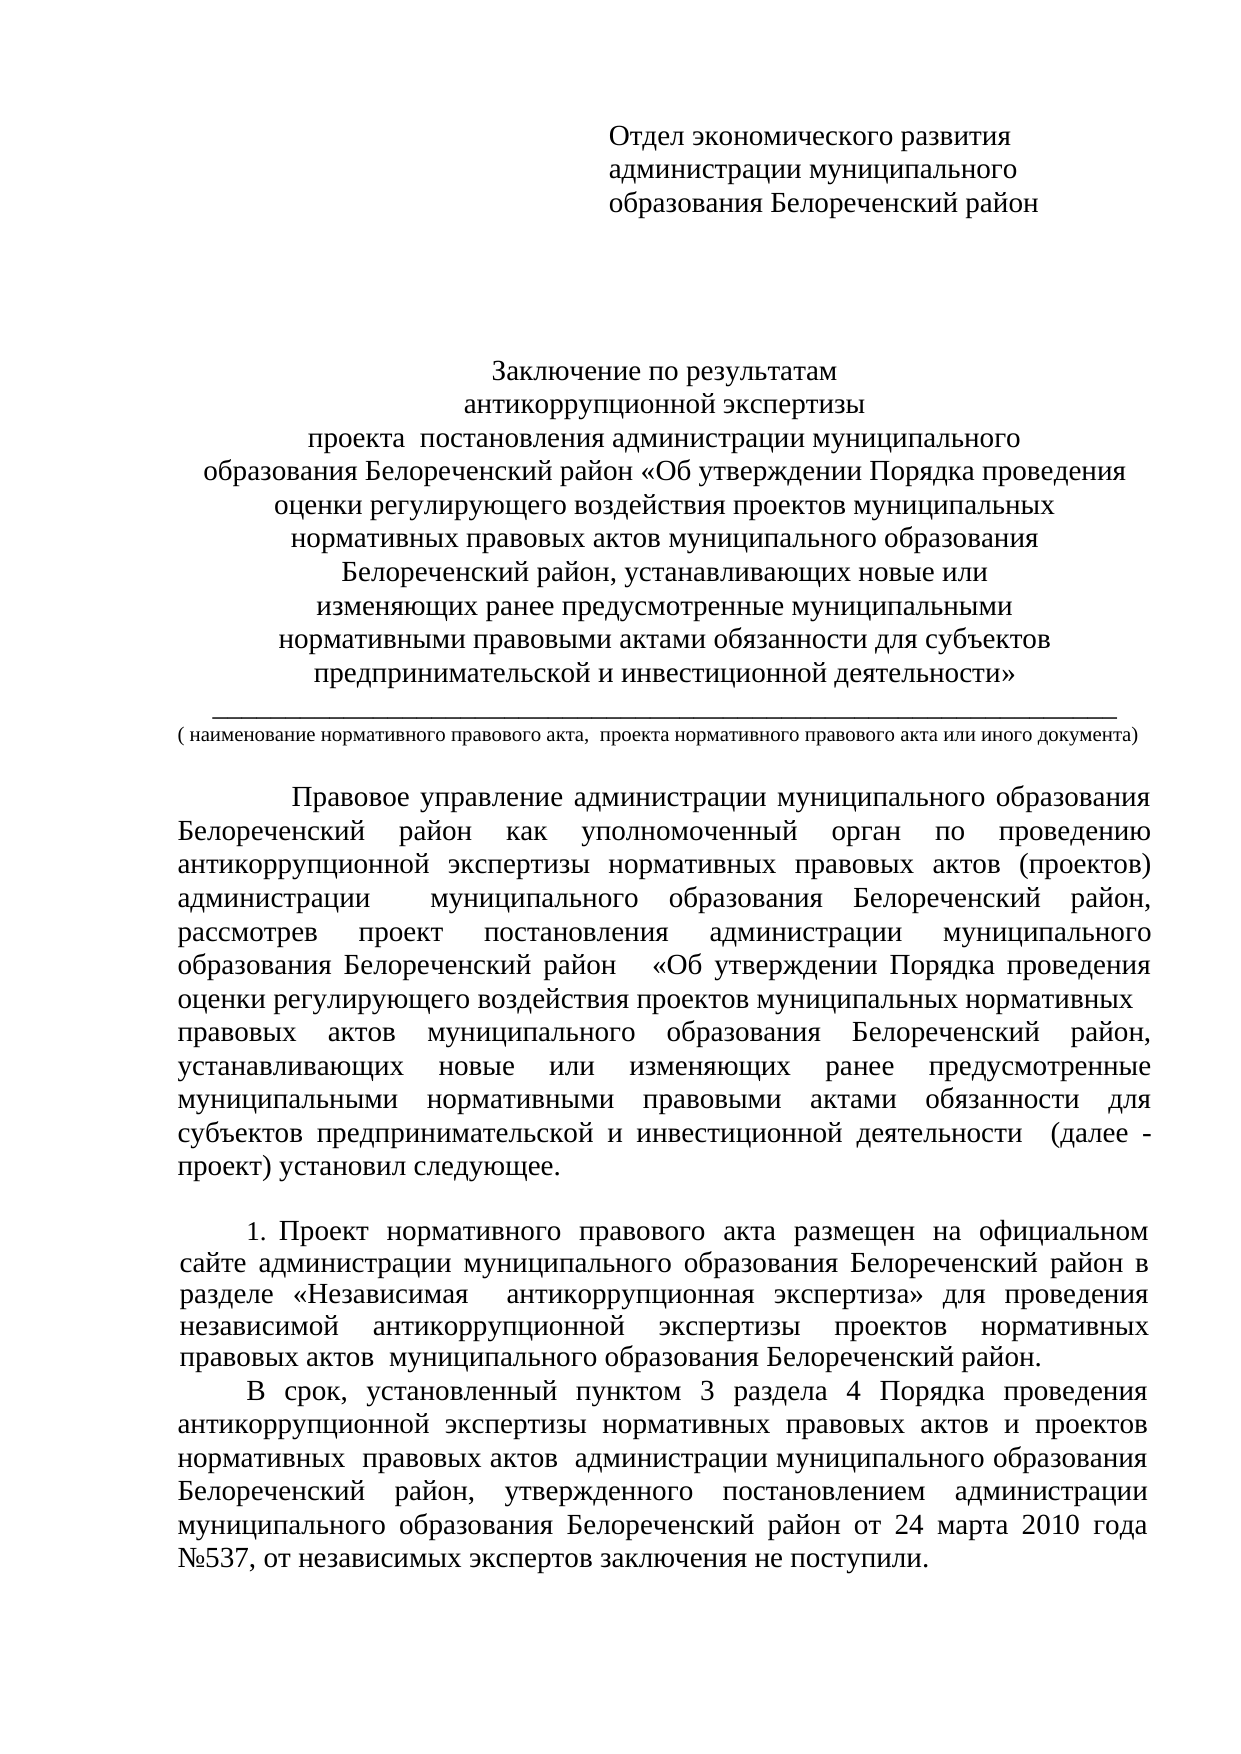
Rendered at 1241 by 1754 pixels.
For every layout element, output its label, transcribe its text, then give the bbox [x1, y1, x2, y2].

text Белореченский район, устанавливающих новые или [177, 554, 1152, 588]
text правовых актов муниципального образования Белореченский район, устанавливающих новые или изменяющих ранее предусмотренные муниципальными нормативными правовыми актами обязанности для субъектов предпринимательской и инвестиционной деятельности (далее - проект) установил следующее. [177, 1014, 1152, 1182]
text Заключение по результатам [177, 353, 1152, 386]
text Правовое управление администрации муниципального образования Белореченский район как уполномоченный орган по проведению антикоррупционной экспертизы нормативных правовых актов (проектов) администрации муниципального образования Белореченский район, рассмотрев проект постановления администрации муниципального образования Белореченский район «Об утверждении Порядка проведения оценки регулирующего воздействия проектов муниципальных нормативных [177, 746, 1152, 1014]
text администрации муниципального образования Белореченский район [608, 152, 1152, 219]
text образования Белореченский район «Об утверждении Порядка проведения оценки регулирующего воздействия проектов муниципальных [177, 453, 1152, 521]
text нормативными правовыми актами обязанности для субъектов [177, 621, 1152, 655]
list Проект нормативного правового акта размещен на официальном сайте администрации муниципального образования Белореченский район в разделе «Независимая антикоррупционная экспертиза» для проведения независимой антикоррупционной экспертизы проектов нормативных правовых актов муниципального образования Белореченский район. [179, 1216, 1149, 1373]
text изменяющих ранее предусмотренные муниципальными [177, 588, 1152, 621]
text антикоррупционной экспертизы [177, 386, 1152, 420]
text Отдел экономического развития [608, 118, 1152, 152]
text В срок, установленный пунктом 3 раздела 4 Порядка проведения антикоррупционной экспертизы нормативных правовых актов и проектов нормативных правовых актов администрации муниципального образования Белореченский район, утвержденного постановлением администрации муниципального образования Белореченский район от 24 марта 2010 года №537, от независимых экспертов заключения не поступили. [177, 1373, 1148, 1574]
text ( наименование нормативного правового акта, проекта нормативного правового акта или иного документа) [177, 722, 1152, 746]
text нормативных правовых актов муниципального образования [177, 521, 1152, 554]
text проекта постановления администрации муниципального [177, 420, 1152, 453]
text предпринимательской и инвестиционной деятельности» [177, 655, 1152, 688]
text ______________________________________________________________ [177, 688, 1152, 722]
